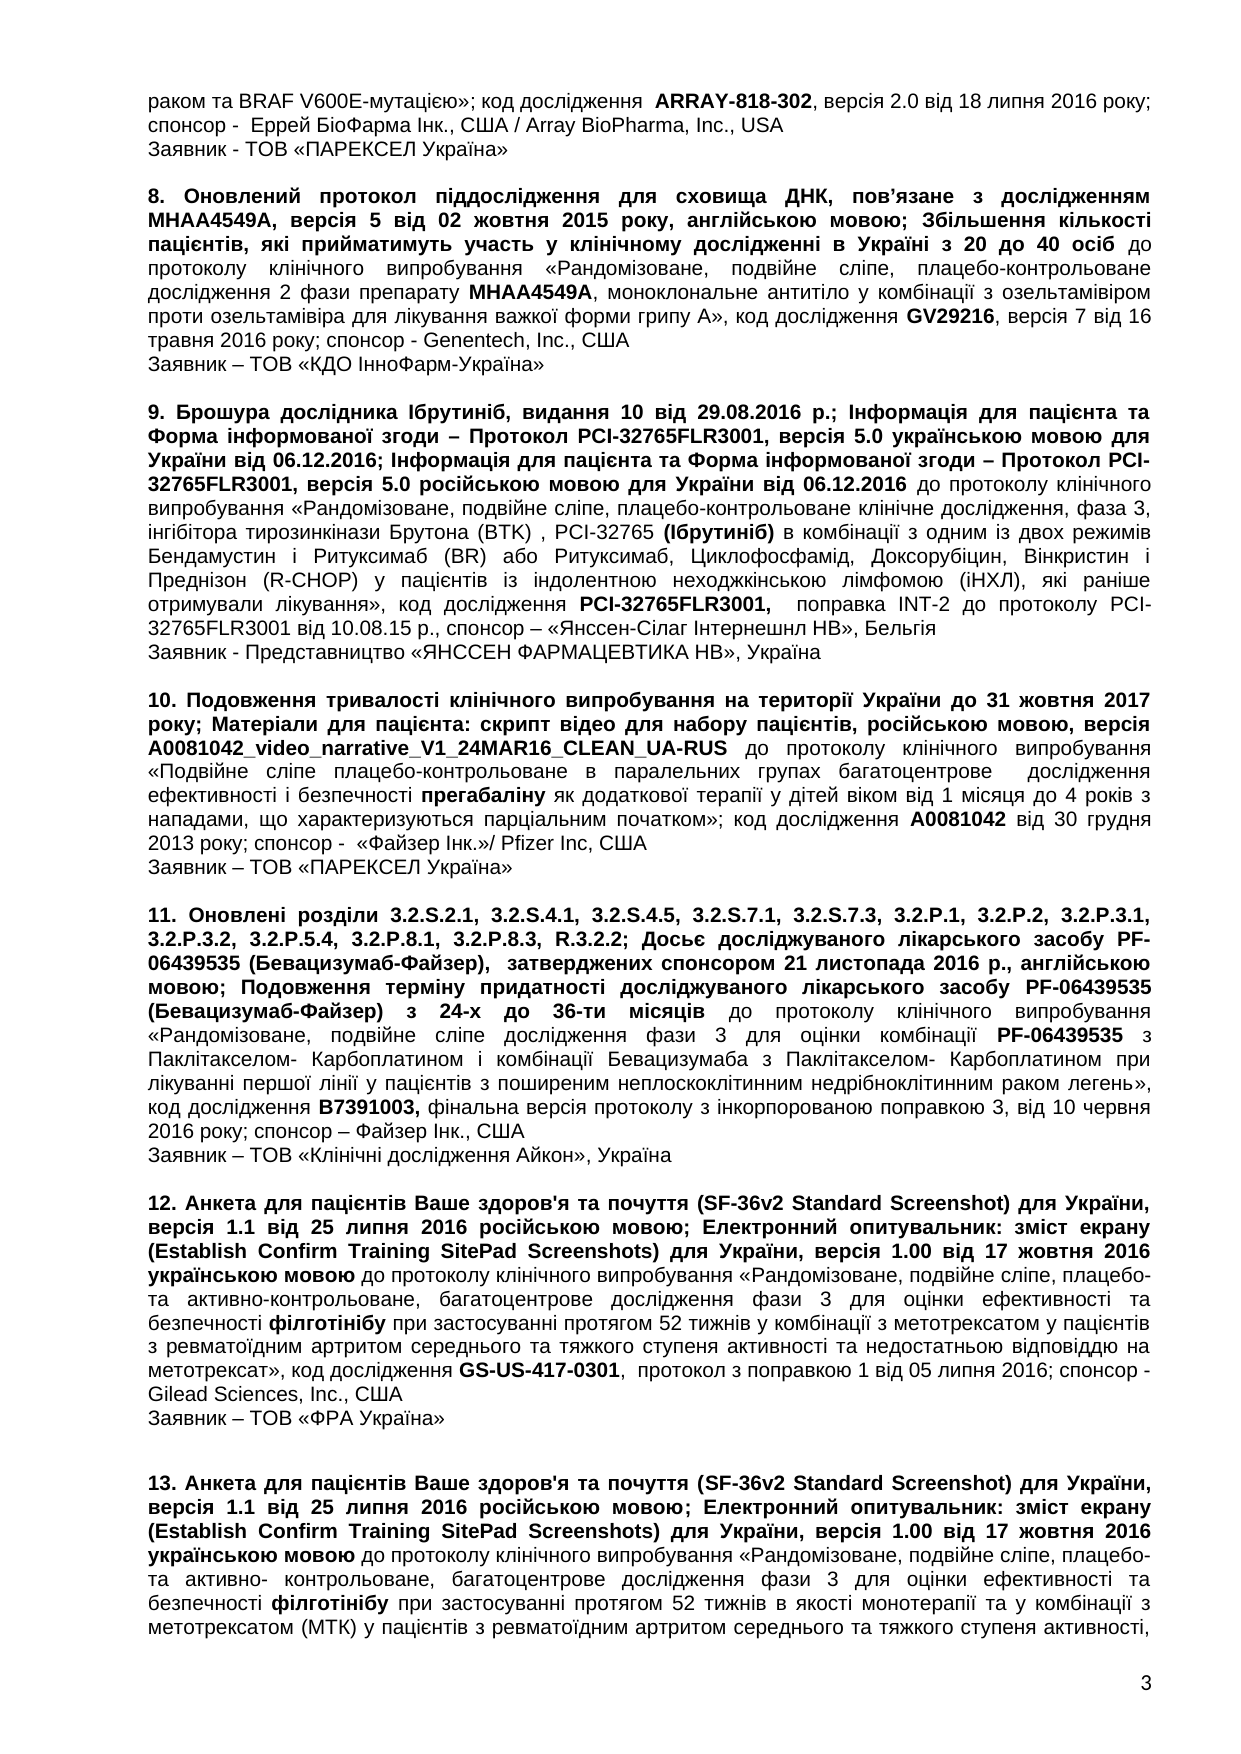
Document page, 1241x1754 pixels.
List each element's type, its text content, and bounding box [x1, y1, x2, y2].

text Заявник – ТОВ «ФРА Україна» [148, 1406, 1152, 1430]
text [148, 1471, 1152, 1638]
text Заявник - ТОВ «ПАРЕКСЕЛ Україна» [148, 136, 1152, 160]
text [148, 88, 1152, 136]
text 12. Анкета для пацієнтів Ваше здоров'я та почуття (SF-36v2 Standard Screenshot) для України, версія 1.1 від 25 липня 2016 російською мовою; Електронний опитувальник: зміст екрану (Establish Confirm Training SitePad Screenshots) для України, версія 1.00 від 17 жовтня 2016 українською мовою до протоколу клінічного випробування «Рандомізоване, подвійне сліпе, плацебо- та активно-контрольоване, багатоцентрове дослідження фази 3 для оцінки ефективності та безпечності філготінібу при застосуванні протягом 52 тижнів у комбінації з метотрексатом у пацієнтів з ревматоїдним артритом середнього та тяжкого ступеня активності та недостатньою відповіддю на метотрексат», код дослідження GS-US-417-0301, протокол з поправкою 1 від 05 липня 2016; спонсор - Gilead Sciences, Inc., США [148, 1191, 1152, 1406]
text Заявник – ТОВ «ПАРЕКСЕЛ Україна» [148, 855, 1152, 879]
text Заявник - Представництво «ЯНССЕН ФАРМАЦЕВТИКА НВ», Україна [148, 639, 1152, 663]
text Заявник – ТОВ «КДО ІнноФарм-Україна» [148, 352, 1152, 376]
text 8. Оновлений протокол піддослідження для сховища ДНК, пов’язане з дослідженням МНАА4549А, версія 5 від 02 жовтня 2015 року, англійською мовою; Збільшення кількості пацієнтів, які прийматимуть участь у клінічному дослідженні в Україні з 20 до 40 осіб до протоколу клінічного випробування «Рандомізоване, подвійне сліпе, плацебо-контрольоване дослідження 2 фази препарату МНАА4549А, моноклональне антитіло у комбінації з озельтамівіром проти озельтамівіра для лікування важкої форми грипу А», код дослідження GV29216, версія 7 від 16 травня 2016 року; спонсор - Genentech, Inc., США [148, 184, 1152, 352]
text 11. Оновлені розділи 3.2.S.2.1, 3.2.S.4.1, 3.2.S.4.5, 3.2.S.7.1, 3.2.S.7.3, 3.2.P.1, 3.2.P.2, 3.2.P.3.1, 3.2.P.3.2, 3.2.P.5.4, 3.2.P.8.1, 3.2.P.8.3, R.3.2.2; Досьє досліджуваного лікарського засобу PF-06439535 (Бевацизумаб-Файзер), затверджених спонсором 21 листопада 2016 р., англійською мовою; Подовження терміну придатності досліджуваного лікарського засобу PF-06439535 (Бевацизумаб-Файзер) з 24-х до 36-ти місяців до протоколу клінічного випробування «Рандомізоване, подвійне сліпе дослідження фази 3 для оцінки комбінації PF-06439535 з Паклітакселом- Карбоплатином і комбінації Бевацизумаба з Паклітакселом- Карбоплатином при лікуванні першої лінії у пацієнтів з поширеним неплоскоклітинним недрібноклітинним раком легень», код дослідження B7391003, фінальна версія протоколу з інкорпорованою поправкою 3, від 10 червня 2016 року; спонсор – Файзер Інк., США [148, 903, 1152, 1143]
text 9. Брошура дослідника Ібрутиніб, видання 10 від 29.08.2016 р.; Інформація для пацієнта та Форма інформованої згоди – Протокол PCI-32765FLR3001, версія 5.0 українською мовою для України від 06.12.2016; Інформація для пацієнта та Форма інформованої згоди – Протокол PCI-32765FLR3001, версія 5.0 російською мовою для України від 06.12.2016 до протоколу клінічного випробування «Рандомізоване, подвійне сліпе, плацебо-контрольоване клінічне дослідження, фаза 3, інгібітора тирозинкінази Брутона (BTK) , PCI-32765 (Ібрутиніб) в комбінації з одним із двох режимів Бендамустин і Ритуксимаб (BR) або Ритуксимаб, Циклофосфамід, Доксорубіцин, Вінкристин і Преднізон (R-CHOP) у пацієнтів із індолентною неходжкінською лімфомою (іНХЛ), які раніше отримували лікування», код дослідження PCI-32765FLR3001, поправка INT-2 до протоколу PCI-32765FLR3001 від 10.08.15 р., спонсор – «Янссен-Сілаг Інтернешнл НВ», Бельгія [148, 400, 1152, 639]
text 10. Подовження тривалості клінічного випробування на території України до 31 жовтня 2017 року; Матеріали для пацієнта: скрипт відео для набору пацієнтів, російською мовою, версія A0081042_video_narrative_V1_24MAR16_CLEAN_UA-RUS до протоколу клінічного випробування «Подвійне сліпе плацебо-контрольоване в паралельних групах багатоцентрове дослідження ефективності і безпечності прегабаліну як додаткової терапії у дітей віком від 1 місяця до 4 років з нападами, що характеризуються парціальним початком»; код дослідження A0081042 від 30 грудня 2013 року; спонсор - «Файзер Інк.»/ Pfizer Inc, США [148, 687, 1152, 855]
text Заявник – ТОВ «Клінічні дослідження Айкон», Україна [148, 1143, 1152, 1167]
